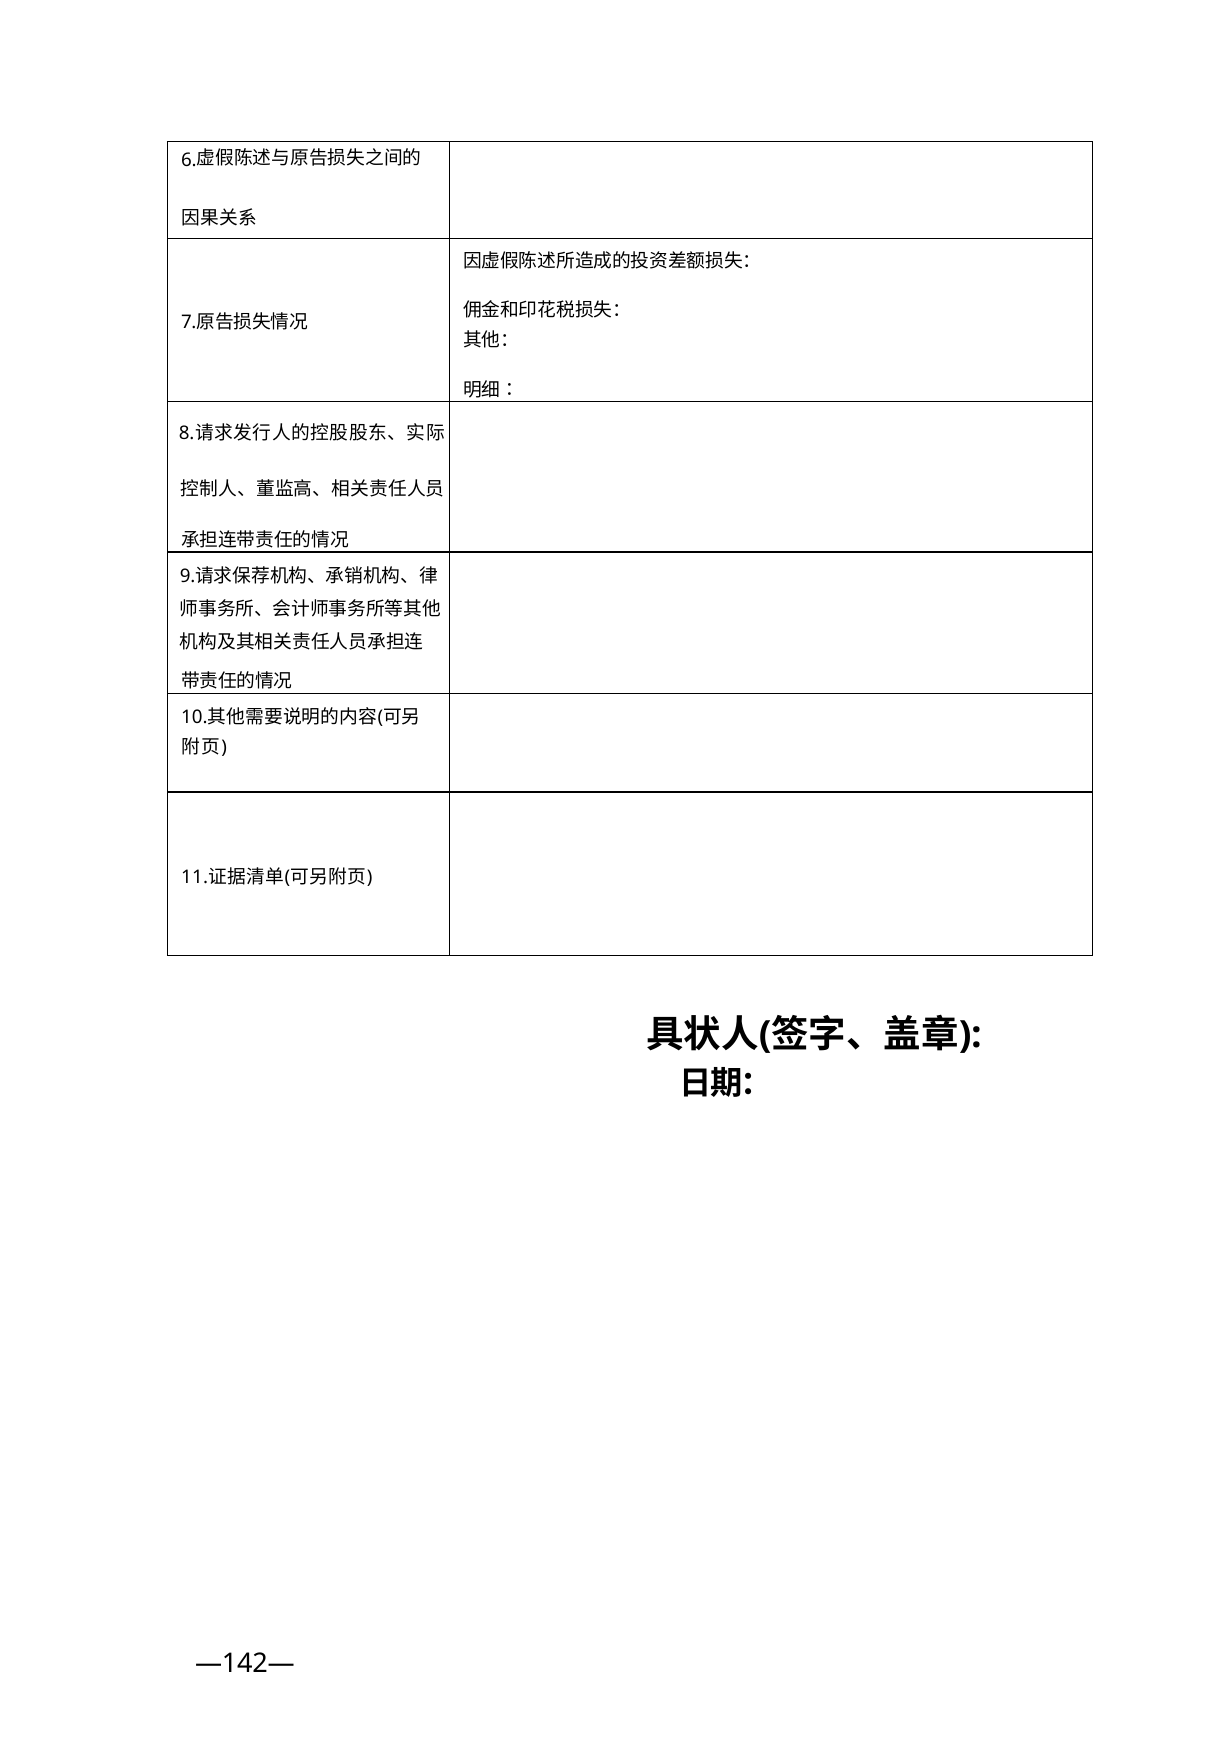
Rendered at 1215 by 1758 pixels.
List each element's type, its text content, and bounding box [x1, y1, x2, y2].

text —142— [195, 1651, 1093, 1678]
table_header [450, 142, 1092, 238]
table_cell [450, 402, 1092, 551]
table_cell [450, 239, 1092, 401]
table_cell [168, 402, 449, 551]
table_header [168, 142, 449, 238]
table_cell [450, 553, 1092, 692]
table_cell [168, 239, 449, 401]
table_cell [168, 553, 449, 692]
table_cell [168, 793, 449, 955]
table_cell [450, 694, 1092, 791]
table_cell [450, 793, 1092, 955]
text 具状人(签字、盖章): 日期： [646, 1005, 1006, 1104]
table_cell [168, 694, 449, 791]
